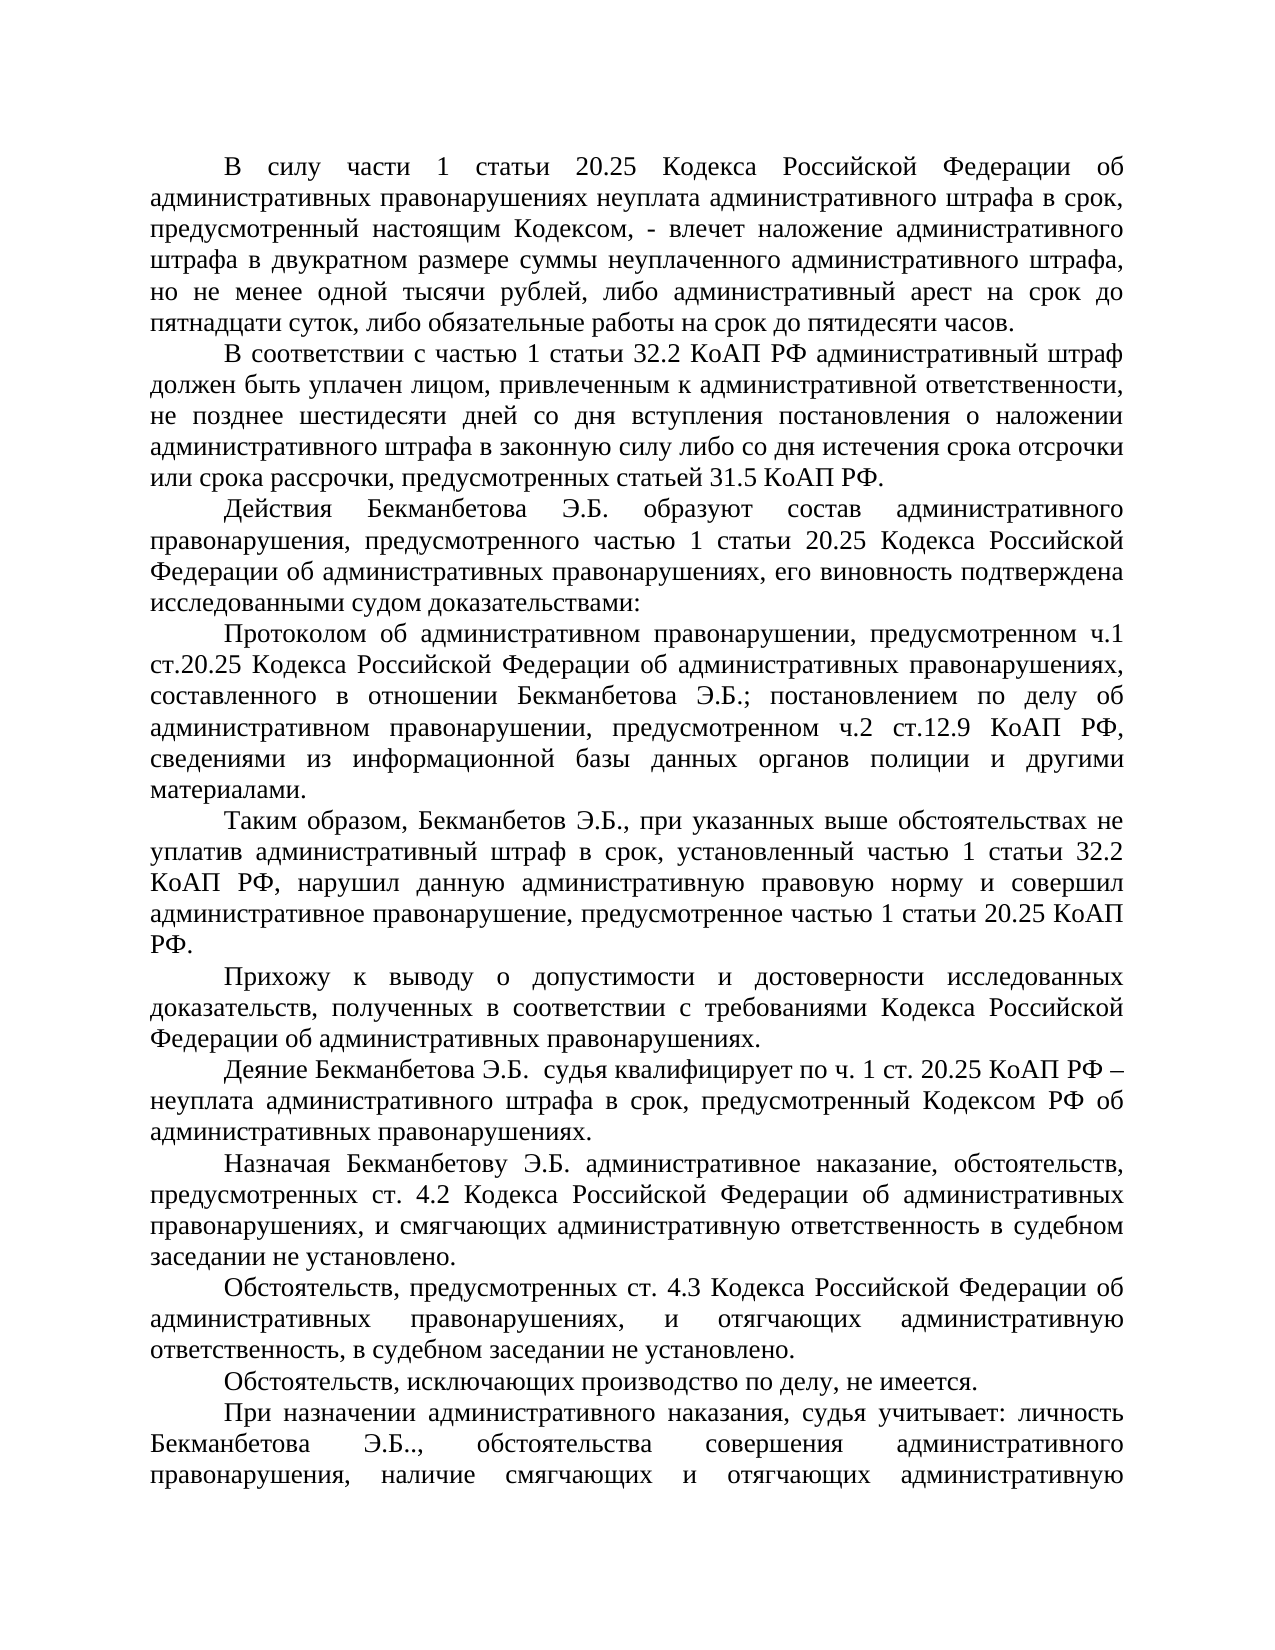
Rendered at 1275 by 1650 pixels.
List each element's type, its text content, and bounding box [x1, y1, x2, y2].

text В соответствии с частью 1 статьи 32.2 КоАП РФ административный штраф должен быть уплачен лицом, привлеченным к административной ответственности, не позднее шестидесяти дней со дня вступления постановления о наложении административного штрафа в законную силу либо со дня истечения срока отсрочки или срока рассрочки, предусмотренных статьей 31.5 КоАП РФ. [150, 337, 1125, 493]
text Таким образом, Бекманбетов Э.Б., при указанных выше обстоятельствах не уплатив административный штраф в срок, установленный частью 1 статьи 32.2 КоАП РФ, нарушил данную административную правовую норму и совершил административное правонарушение, предусмотренное частью 1 статьи 20.25 КоАП РФ. [150, 804, 1125, 960]
text Обстоятельств, исключающих производство по делу, не имеется. [150, 1365, 1125, 1396]
text Действия Бекманбетова Э.Б. образуют состав административного правонарушения, предусмотренного частью 1 статьи 20.25 Кодекса Российской Федерации об административных правонарушениях, его виновность подтверждена исследованными судом доказательствами: [150, 493, 1125, 617]
text Протоколом об административном правонарушении, предусмотренном ч.1 ст.20.25 Кодекса Российской Федерации об административных правонарушениях, составленного в отношении Бекманбетова Э.Б.; постановлением по делу об административном правонарушении, предусмотренном ч.2 ст.12.9 КоАП РФ, сведениями из информационной базы данных органов полиции и другими материалами. [150, 617, 1125, 804]
text Деяние Бекманбетова Э.Б. судья квалифицирует по ч. 1 ст. 20.25 КоАП РФ – неуплата административного штрафа в срок, предусмотренный Кодексом РФ об административных правонарушениях. [150, 1053, 1125, 1147]
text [150, 1396, 1125, 1489]
text Обстоятельств, предусмотренных ст. 4.3 Кодекса Российской Федерации об административных правонарушениях, и отягчающих административную ответственность, в судебном заседании не установлено. [150, 1271, 1125, 1365]
text Назначая Бекманбетову Э.Б. административное наказание, обстоятельств, предусмотренных ст. 4.2 Кодекса Российской Федерации об административных правонарушениях, и смягчающих административную ответственность в судебном заседании не установлено. [150, 1147, 1125, 1271]
text В силу части 1 статьи 20.25 Кодекса Российской Федерации об административных правонарушениях неуплата административного штрафа в срок, предусмотренный настоящим Кодексом, - влечет наложение административного штрафа в двукратном размере суммы неуплаченного административного штрафа, но не менее одной тысячи рублей, либо административный арест на срок до пятнадцати суток, либо обязательные работы на срок до пятидесяти часов. [150, 150, 1125, 337]
text Прихожу к выводу о допустимости и достоверности исследованных доказательств, полученных в соответствии с требованиями Кодекса Российской Федерации об административных правонарушениях. [150, 960, 1125, 1053]
